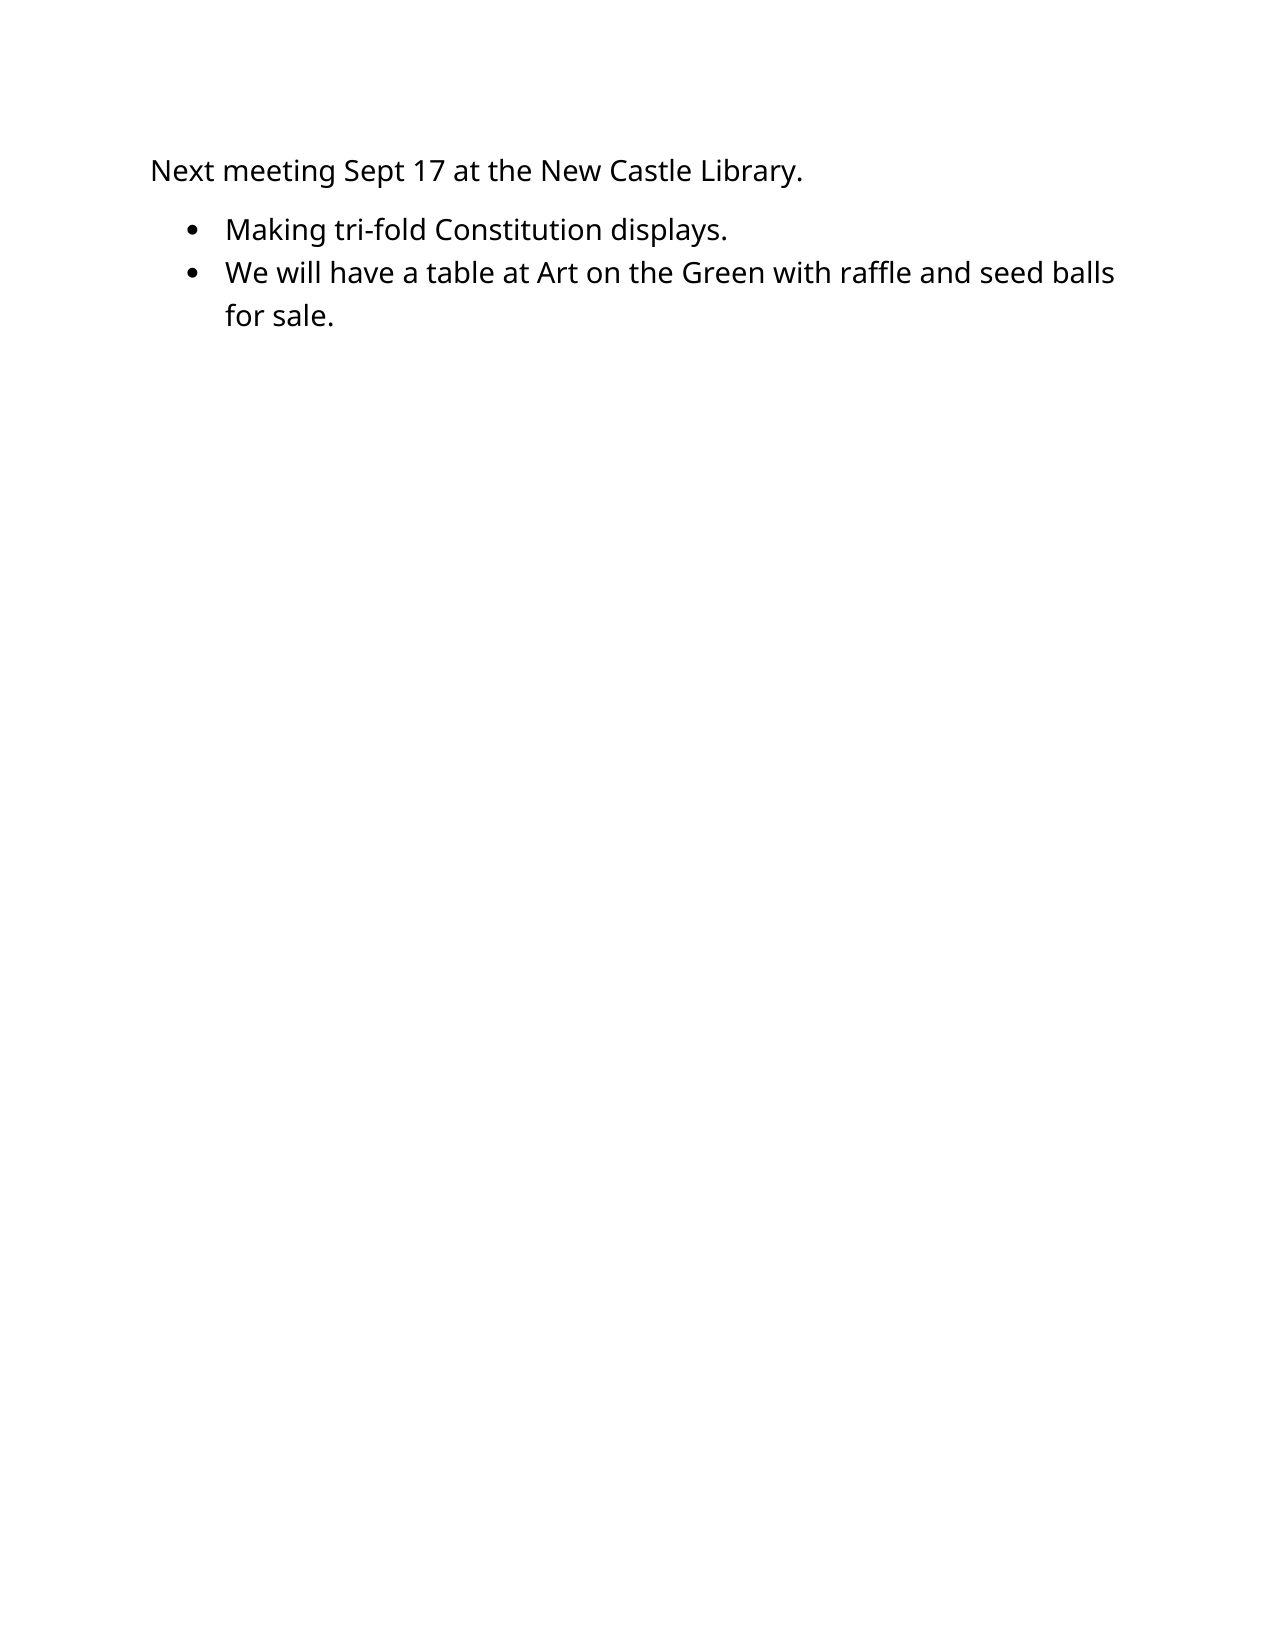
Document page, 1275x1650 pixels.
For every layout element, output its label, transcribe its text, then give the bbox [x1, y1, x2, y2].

text Next meeting Sept 17 at the New Castle Library. [150, 150, 1125, 190]
list Making tri-fold Constitution displays. [187, 209, 1125, 249]
list We will have a table at Art on the Green with raffle and seed balls for sale. [187, 252, 1125, 335]
